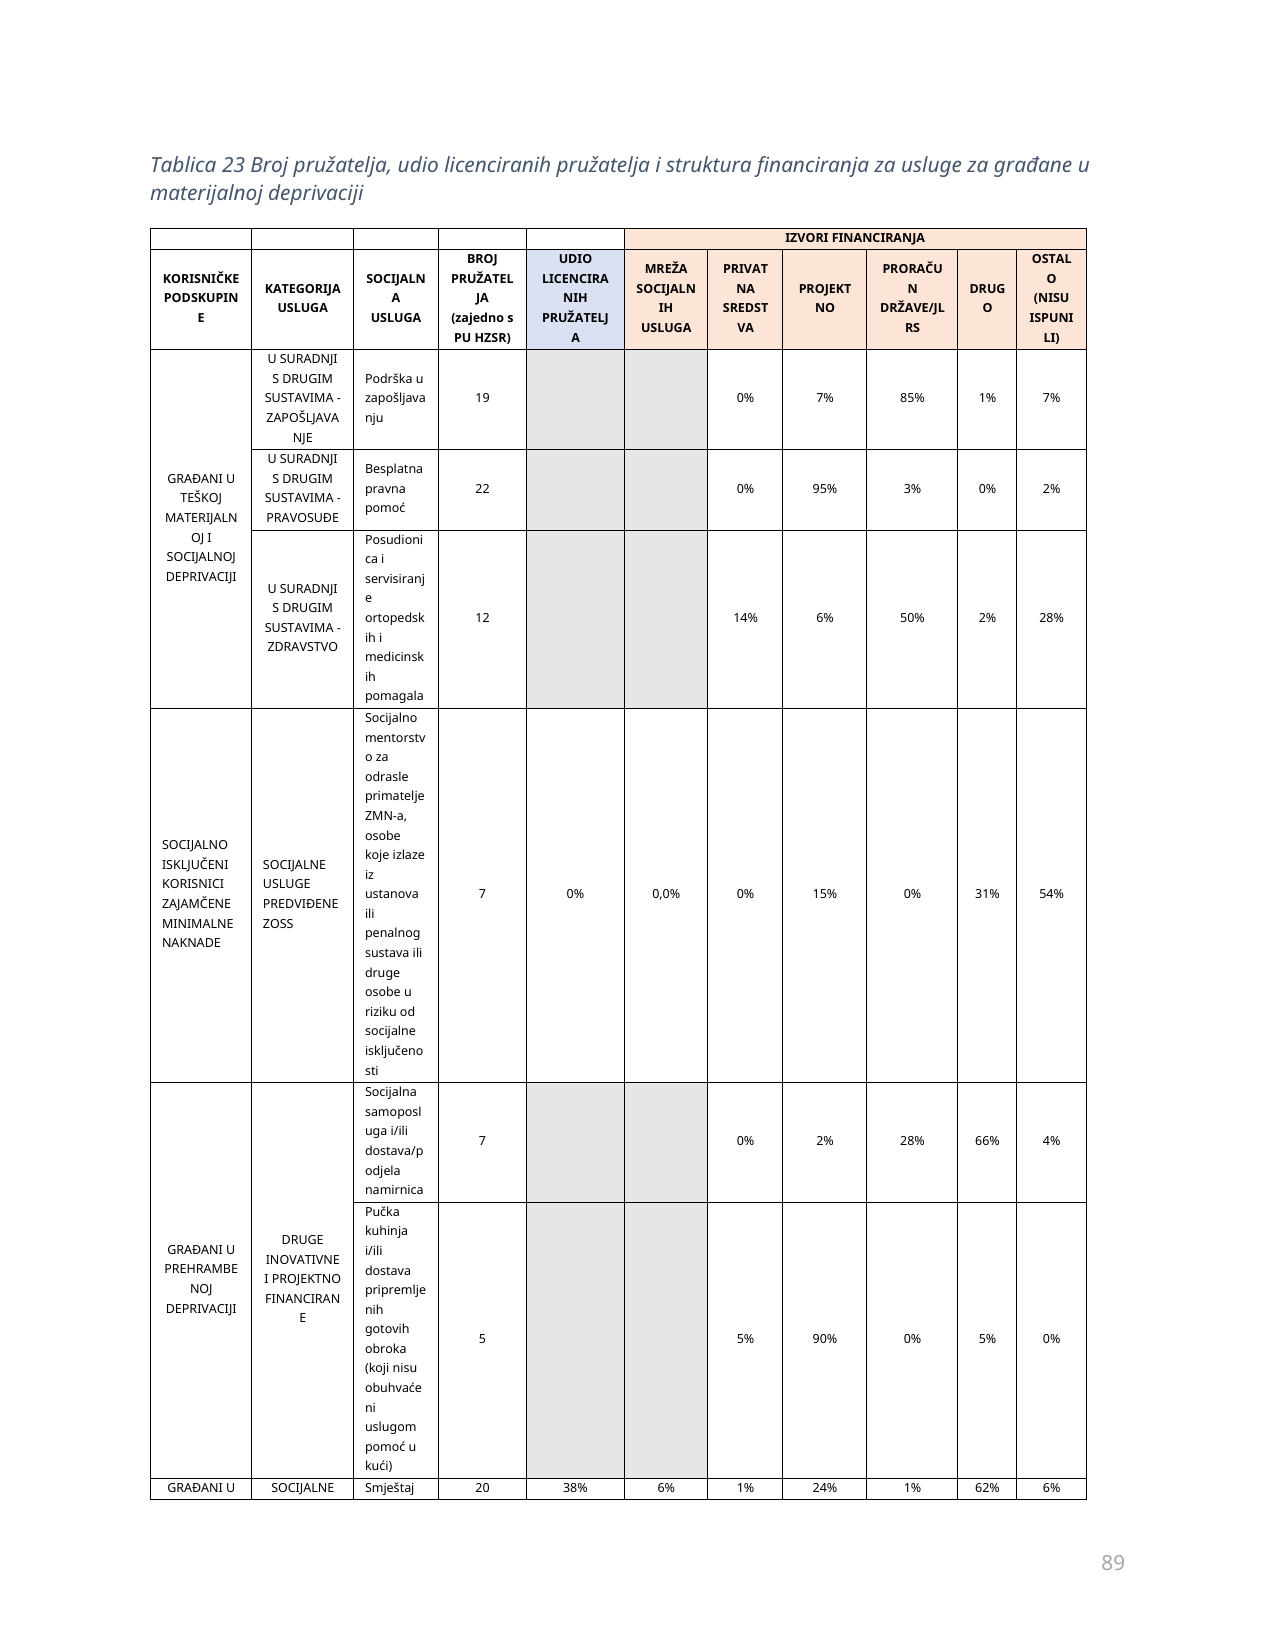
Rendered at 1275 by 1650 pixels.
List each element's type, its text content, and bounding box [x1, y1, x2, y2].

table_cell 5% [958, 1203, 1016, 1478]
table_cell Pučka kuhinja i/ili dostava pripremljenih gotovih obroka (koji nisu obuhvaćeni uslugom pomoć u kući) [354, 1203, 438, 1478]
table_cell 7 [439, 1083, 526, 1202]
table_cell PRIVATNA SREDSTVA [708, 250, 782, 349]
table_cell [625, 350, 707, 449]
table_header [439, 229, 526, 249]
table_cell [527, 1203, 624, 1478]
table_cell 5% [708, 1203, 782, 1478]
table_cell 0% [867, 709, 957, 1082]
table_cell [625, 531, 707, 708]
table_cell 0% [708, 450, 782, 530]
table_cell 19 [439, 350, 526, 449]
table_cell [527, 531, 624, 708]
table_cell 22 [439, 450, 526, 530]
table_cell U SURADNJI S DRUGIM SUSTAVIMA - ZAPOŠLJAVANJE [252, 350, 353, 449]
table_cell [527, 450, 624, 530]
table_cell 7% [783, 350, 866, 449]
table_cell OSTALO (NISU ISPUNILI) [1017, 250, 1086, 349]
table_cell UDIO LICENCIRANIH PRUŽATELJA [527, 250, 624, 349]
table_cell 0% [708, 709, 782, 1082]
table_cell 28% [867, 1083, 957, 1202]
table_cell 0% [708, 350, 782, 449]
table_header [151, 229, 251, 249]
table_cell 38% [527, 1479, 624, 1499]
table_cell 0% [1017, 1203, 1086, 1478]
table_cell 28% [1017, 531, 1086, 708]
table_cell SOCIJALNE USLUGE PREDVIĐENE ZOSS [252, 1479, 353, 1499]
table_cell 7% [1017, 350, 1086, 449]
table_cell GRAĐANI U RIZIKU OD BESKUĆNIŠTVA [151, 1479, 251, 1499]
table_cell 4% [1017, 1083, 1086, 1202]
table_cell [625, 1203, 707, 1478]
table_cell 0% [958, 450, 1016, 530]
table_cell 1% [958, 350, 1016, 449]
table_cell SOCIJALNE USLUGE PREDVIĐENE ZOSS [252, 709, 353, 1082]
table_cell 2% [783, 1083, 866, 1202]
table_header [527, 229, 624, 249]
table_cell Podrška u zapošljavanju [354, 350, 438, 449]
table_cell 0% [527, 709, 624, 1082]
table_cell 15% [783, 709, 866, 1082]
table_cell SOCIJALNA USLUGA [354, 250, 438, 349]
table_cell 0% [867, 1203, 957, 1478]
table_cell 2% [958, 531, 1016, 708]
table_cell 90% [783, 1203, 866, 1478]
table_cell [527, 1083, 624, 1202]
table_cell MREŽA SOCIJALNIH USLUGA [625, 250, 707, 349]
table_cell 0% [708, 1083, 782, 1202]
table_cell KORISNIČKE PODSKUPINE [151, 250, 251, 349]
table_cell GRAĐANI U PREHRAMBENOJ DEPRIVACIJI [151, 1083, 251, 1478]
table_cell 12 [439, 531, 526, 708]
table_cell KATEGORIJA USLUGA [252, 250, 353, 349]
table_cell 54% [1017, 709, 1086, 1082]
table_cell 6% [783, 531, 866, 708]
table_cell Besplatna pravna pomoć [354, 450, 438, 530]
table_cell 2% [1017, 450, 1086, 530]
table_cell 6% [1017, 1479, 1086, 1499]
table_cell 20 [439, 1479, 526, 1499]
table_cell [527, 350, 624, 449]
table_cell 95% [783, 450, 866, 530]
table_cell 7 [439, 709, 526, 1082]
table_cell Posudionica i servisiranje ortopedskih i medicinskih pomagala [354, 531, 438, 708]
table_cell 1% [708, 1479, 782, 1499]
table_header IZVORI FINANCIRANJA [625, 229, 1086, 249]
table_cell 24% [783, 1479, 866, 1499]
table_cell 31% [958, 709, 1016, 1082]
table_cell PRORAČUN DRŽAVE/JLRS [867, 250, 957, 349]
table_header [354, 229, 438, 249]
table_cell 66% [958, 1083, 1016, 1202]
table_cell 5 [439, 1203, 526, 1478]
table_cell PROJEKTNO [783, 250, 866, 349]
table_cell SOCIJALNO ISKLJUČENI KORISNICI ZAJAMČENE MINIMALNE NAKNADE [151, 709, 251, 1082]
table_cell DRUGO [958, 250, 1016, 349]
table_cell U SURADNJI S DRUGIM SUSTAVIMA - ZDRAVSTVO [252, 531, 353, 708]
table_cell 0,0% [625, 709, 707, 1082]
table_header [252, 229, 353, 249]
table_cell [625, 450, 707, 530]
table_cell 3% [867, 450, 957, 530]
text Tablica 23 Broj pružatelja, udio licenciranih pružatelja i struktura financiranja za usluge za građane u materijalnoj deprivaciji [150, 150, 1125, 207]
table_cell U SURADNJI S DRUGIM SUSTAVIMA - PRAVOSUĐE [252, 450, 353, 530]
table_cell BROJ PRUŽATELJA (zajedno s PU HZSR) [439, 250, 526, 349]
table_cell DRUGE INOVATIVNE I PROJEKTNO FINANCIRANE [252, 1083, 353, 1478]
table_cell 1% [867, 1479, 957, 1499]
table_cell 6% [625, 1479, 707, 1499]
table_cell 85% [867, 350, 957, 449]
table_cell 14% [708, 531, 782, 708]
table_cell 62% [958, 1479, 1016, 1499]
table_cell 50% [867, 531, 957, 708]
table_cell Socijalno mentorstvo za odrasle primatelje ZMN-a, osobe koje izlaze iz ustanova ili penalnog sustava ili druge osobe u riziku od socijalne isključenosti [354, 709, 438, 1082]
table_cell [625, 1083, 707, 1202]
table_cell Socijalna samoposluga i/ili dostava/podjela namirnica [354, 1083, 438, 1202]
table_cell GRAĐANI U TEŠKOJ MATERIJALNOJ I SOCIJALNOJ DEPRIVACIJI [151, 350, 251, 708]
